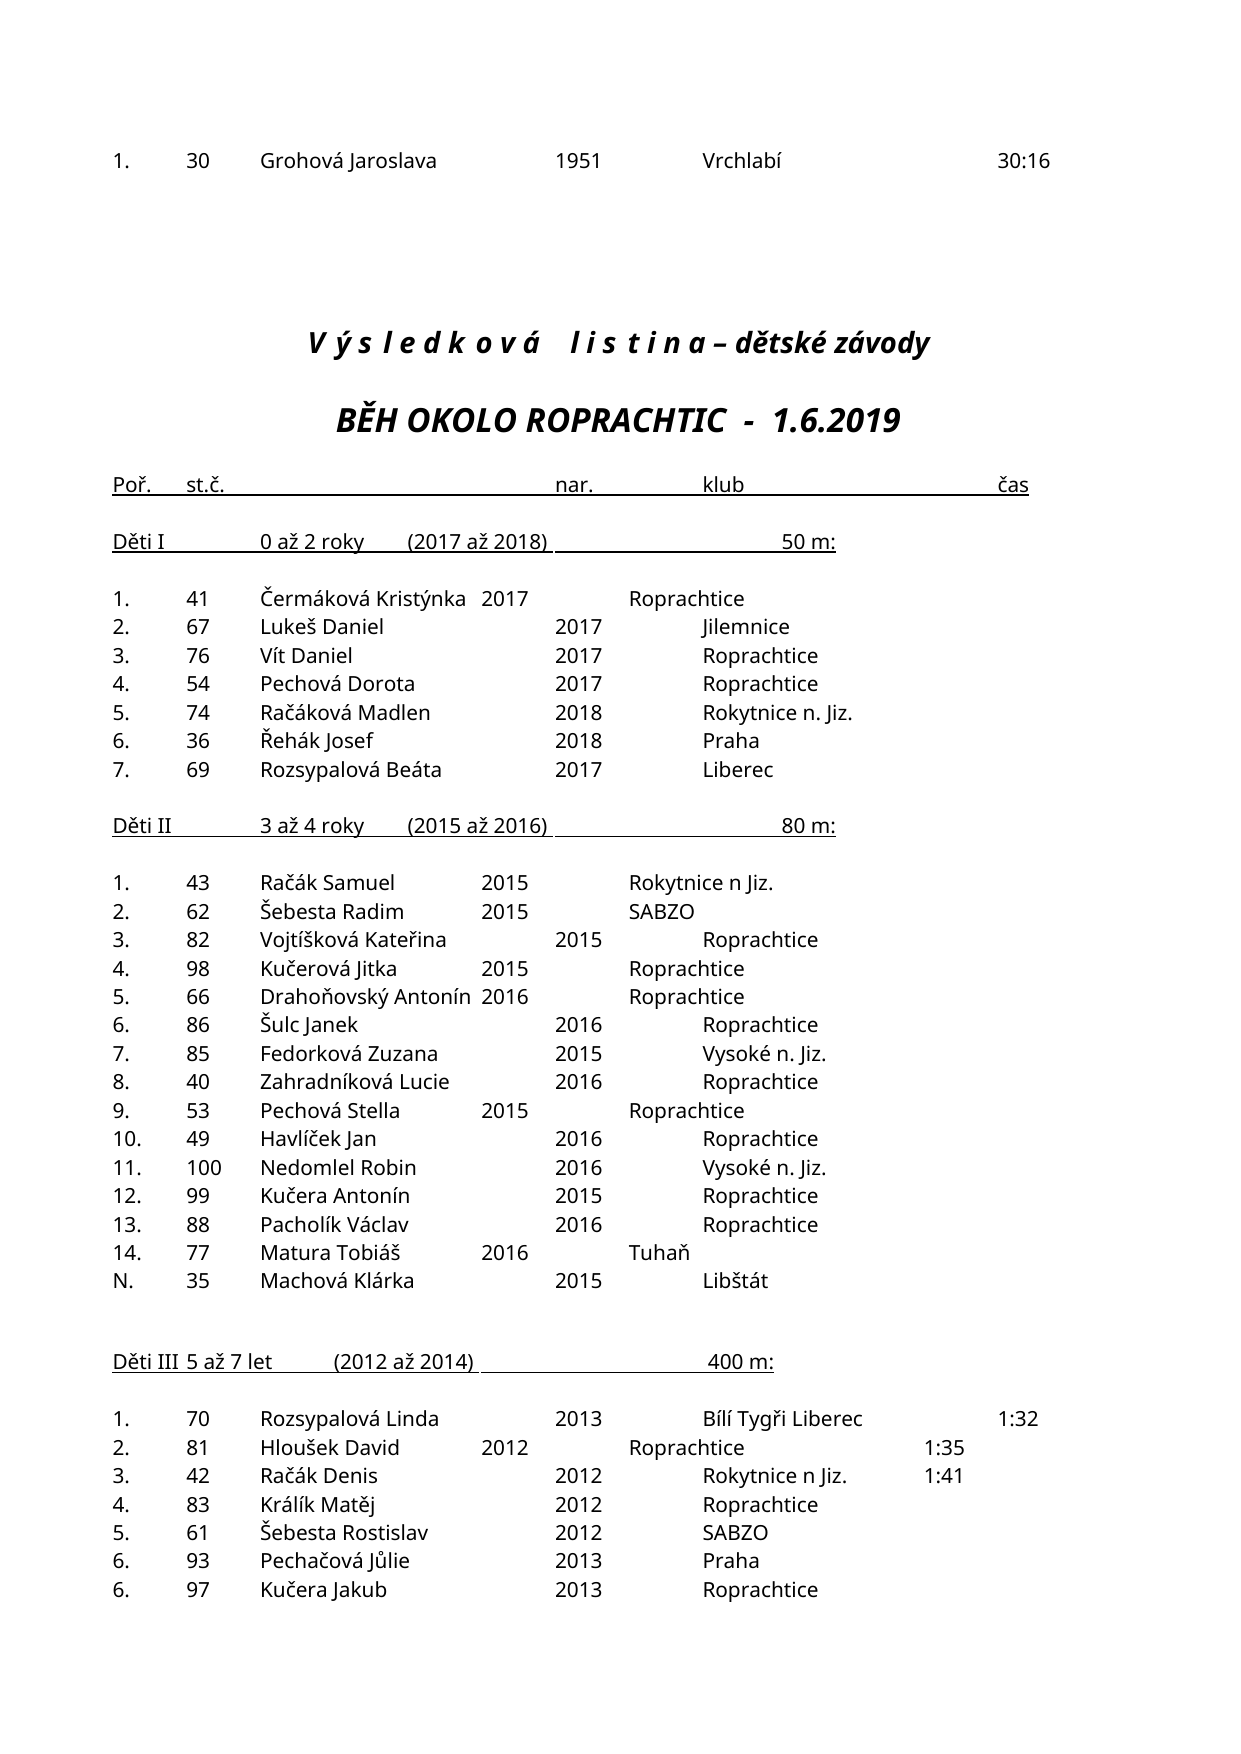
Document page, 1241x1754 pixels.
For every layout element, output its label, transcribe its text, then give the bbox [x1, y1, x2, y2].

text 4. 83 Králík Matěj 2012 Roprachtice [112, 1490, 1128, 1518]
text 7. 69 Rozsypalová Beáta 2017 Liberec [112, 755, 1128, 783]
text Děti III 5 až 7 let (2012 až 2014) 400 m: [112, 1347, 1128, 1376]
text 5. 66 Drahoňovský Antonín 2016 Roprachtice [112, 982, 1128, 1011]
text 2. 62 Šebesta Radim 2015 SABZO [112, 897, 1128, 925]
text 14. 77 Matura Tobiáš 2016 Tuhaň [112, 1238, 1128, 1267]
text 6. 97 Kučera Jakub 2013 Roprachtice [112, 1575, 1128, 1603]
text BĚH OKOLO ROPRACHTIC - 1.6.2019 [112, 396, 1128, 442]
text Děti I 0 až 2 roky (2017 až 2018) 50 m: [112, 527, 1128, 556]
text 6. 86 Šulc Janek 2016 Roprachtice [112, 1011, 1128, 1039]
text 2. 81 Hloušek David 2012 Roprachtice 1:35 [112, 1433, 1128, 1461]
text 12. 99 Kučera Antonín 2015 Roprachtice [112, 1181, 1128, 1210]
text 5. 74 Račáková Madlen 2018 Rokytnice n. Jiz. [112, 698, 1128, 726]
text V ý s l e d k o v á l i s t i n a – dětské závody [112, 323, 1128, 362]
text 11. 100 Nedomlel Robin 2016 Vysoké n. Jiz. [112, 1153, 1128, 1181]
text 4. 54 Pechová Dorota 2017 Roprachtice [112, 669, 1128, 698]
text 6. 93 Pechačová Jůlie 2013 Praha [112, 1547, 1128, 1575]
text Děti II 3 až 4 roky (2015 až 2016) 80 m: [112, 812, 1128, 840]
text 9. 53 Pechová Stella 2015 Roprachtice [112, 1096, 1128, 1124]
text 10. 49 Havlíček Jan 2016 Roprachtice [112, 1124, 1128, 1153]
text 4. 98 Kučerová Jitka 2015 Roprachtice [112, 954, 1128, 982]
text N. 35 Machová Klárka 2015 Libštát [112, 1267, 1128, 1295]
text 3. 42 Račák Denis 2012 Rokytnice n Jiz. 1:41 [112, 1461, 1128, 1490]
text 6. 36 Řehák Josef 2018 Praha [112, 726, 1128, 755]
text 1. 30 Grohová Jaroslava 1951 Vrchlabí 30:16 [112, 147, 1128, 175]
text 13. 88 Pacholík Václav 2016 Roprachtice [112, 1210, 1128, 1238]
text 2. 67 Lukeš Daniel 2017 Jilemnice [112, 612, 1128, 641]
text 1. 70 Rozsypalová Linda 2013 Bílí Tygři Liberec 1:32 [112, 1404, 1128, 1433]
text 8. 40 Zahradníková Lucie 2016 Roprachtice [112, 1067, 1128, 1096]
text 7. 85 Fedorková Zuzana 2015 Vysoké n. Jiz. [112, 1039, 1128, 1067]
text 1. 41 Čermáková Kristýnka 2017 Roprachtice [112, 584, 1128, 612]
text 3. 82 Vojtíšková Kateřina 2015 Roprachtice [112, 925, 1128, 954]
text Poř. st.č. nar. klub čas [112, 470, 1128, 499]
text 5. 61 Šebesta Rostislav 2012 SABZO [112, 1518, 1128, 1547]
text 3. 76 Vít Daniel 2017 Roprachtice [112, 641, 1128, 669]
text 1. 43 Račák Samuel 2015 Rokytnice n Jiz. [112, 868, 1128, 897]
